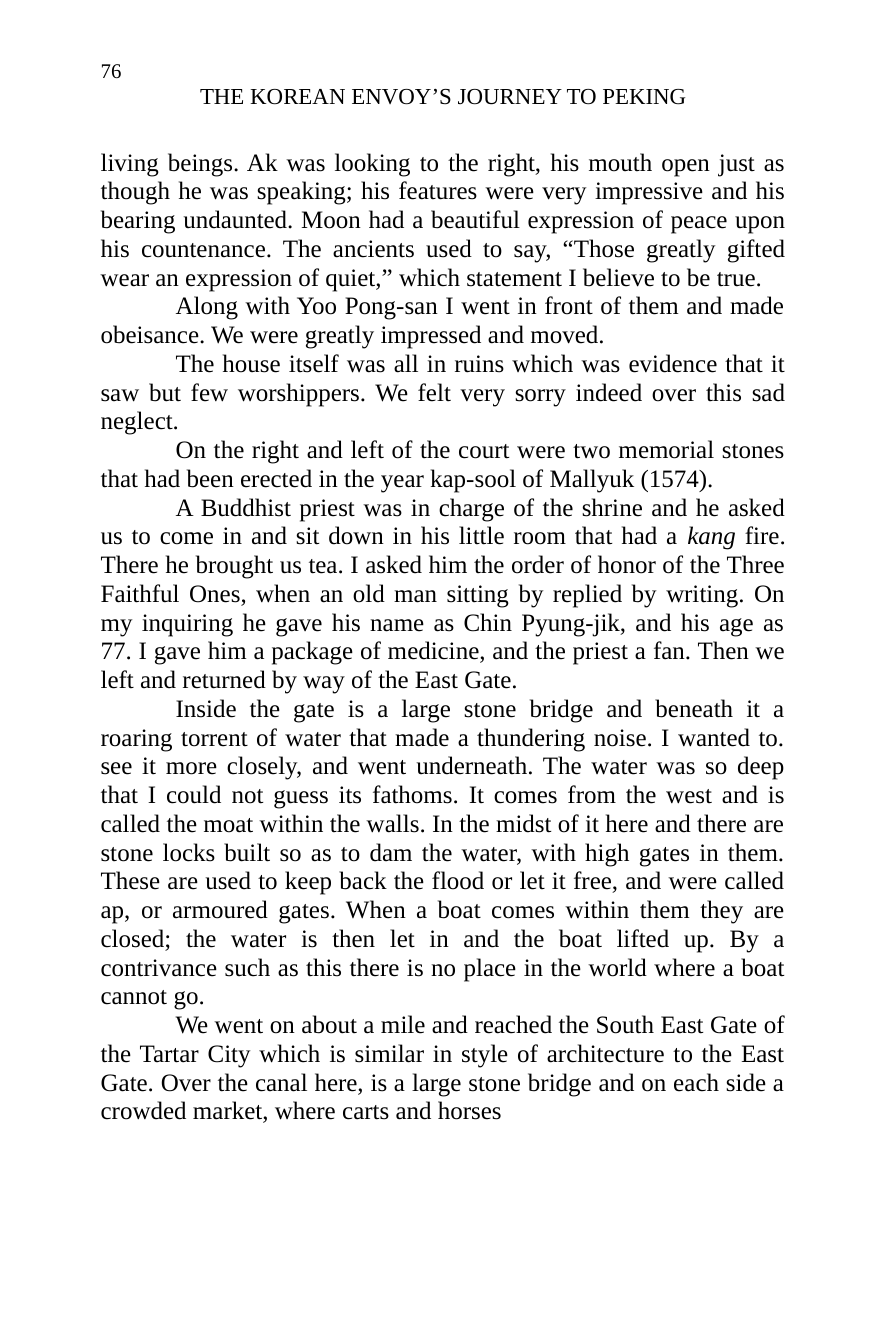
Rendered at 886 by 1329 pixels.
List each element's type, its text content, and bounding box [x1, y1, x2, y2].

text On the right and left of the court were two memorial stones that had been erected in the year kap-sool of Mallyuk (1574). [100, 435, 786, 493]
text Along with Yoo Pong-san I went in front of them and made obeisance. We were greatly impressed and moved. [100, 291, 786, 349]
text Inside the gate is a large stone bridge and beneath it a roaring torrent of water that made a thundering noise. I wanted to. see it more closely, and went underneath. The water was so deep that I could not guess its fathoms. It comes from the west and is called the moat within the walls. In the midst of it here and there are stone locks built so as to dam the water, with high gates in them. These are used to keep back the flood or let it free, and were called ap, or armoured gates. When a boat comes within them they are closed; the water is then let in and the boat lifted up. By a contrivance such as this there is no place in the world where a boat cannot go. [100, 694, 786, 1010]
text A Buddhist priest was in charge of the shrine and he asked us to come in and sit down in his little room that had a kang fire. There he brought us tea. I asked him the order of honor of the Three Faithful Ones, when an old man sitting by replied by writing. On my inquiring he gave his name as Chin Pyung-jik, and his age as 77. I gave him a package of medicine, and the priest a fan. Then we left and returned by way of the East Gate. [100, 493, 786, 694]
text The house itself was all in ruins which was evidence that it saw but few worshippers. We felt very sorry indeed over this sad neglect. [100, 349, 786, 435]
text We went on about a mile and reached the South East Gate of the Tartar City which is similar in style of architecture to the East Gate. Over the canal here, is a large stone bridge and on each side a crowded market, where carts and horses [100, 1010, 786, 1125]
text living beings. Ak was looking to the right, his mouth open just as though he was speaking; his features were very impressive and his bearing undaunted. Moon had a beautiful expression of peace upon his countenance. The ancients used to say, “Those greatly gifted wear an expression of quiet,” which statement I believe to be true. [100, 148, 786, 291]
